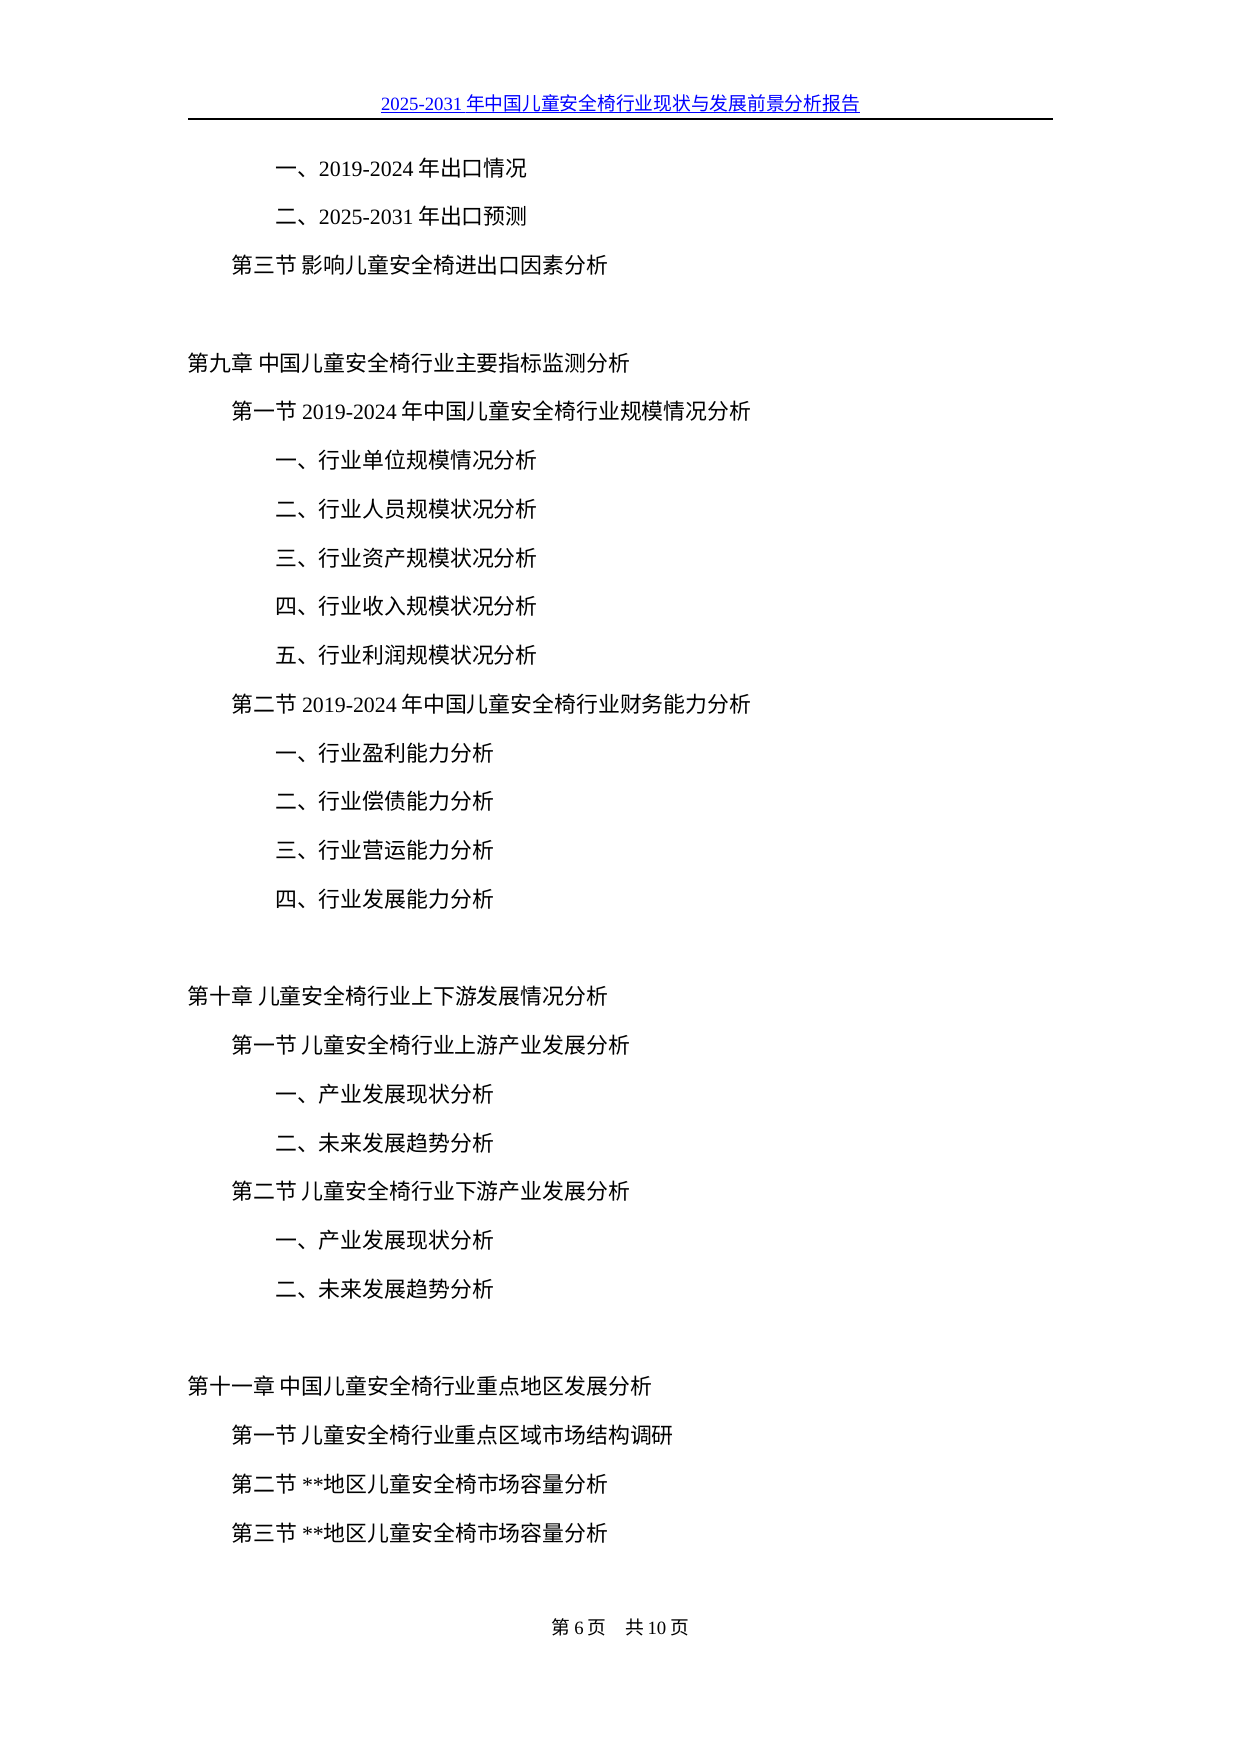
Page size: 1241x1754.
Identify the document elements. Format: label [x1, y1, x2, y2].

text [187, 150, 1053, 1548]
